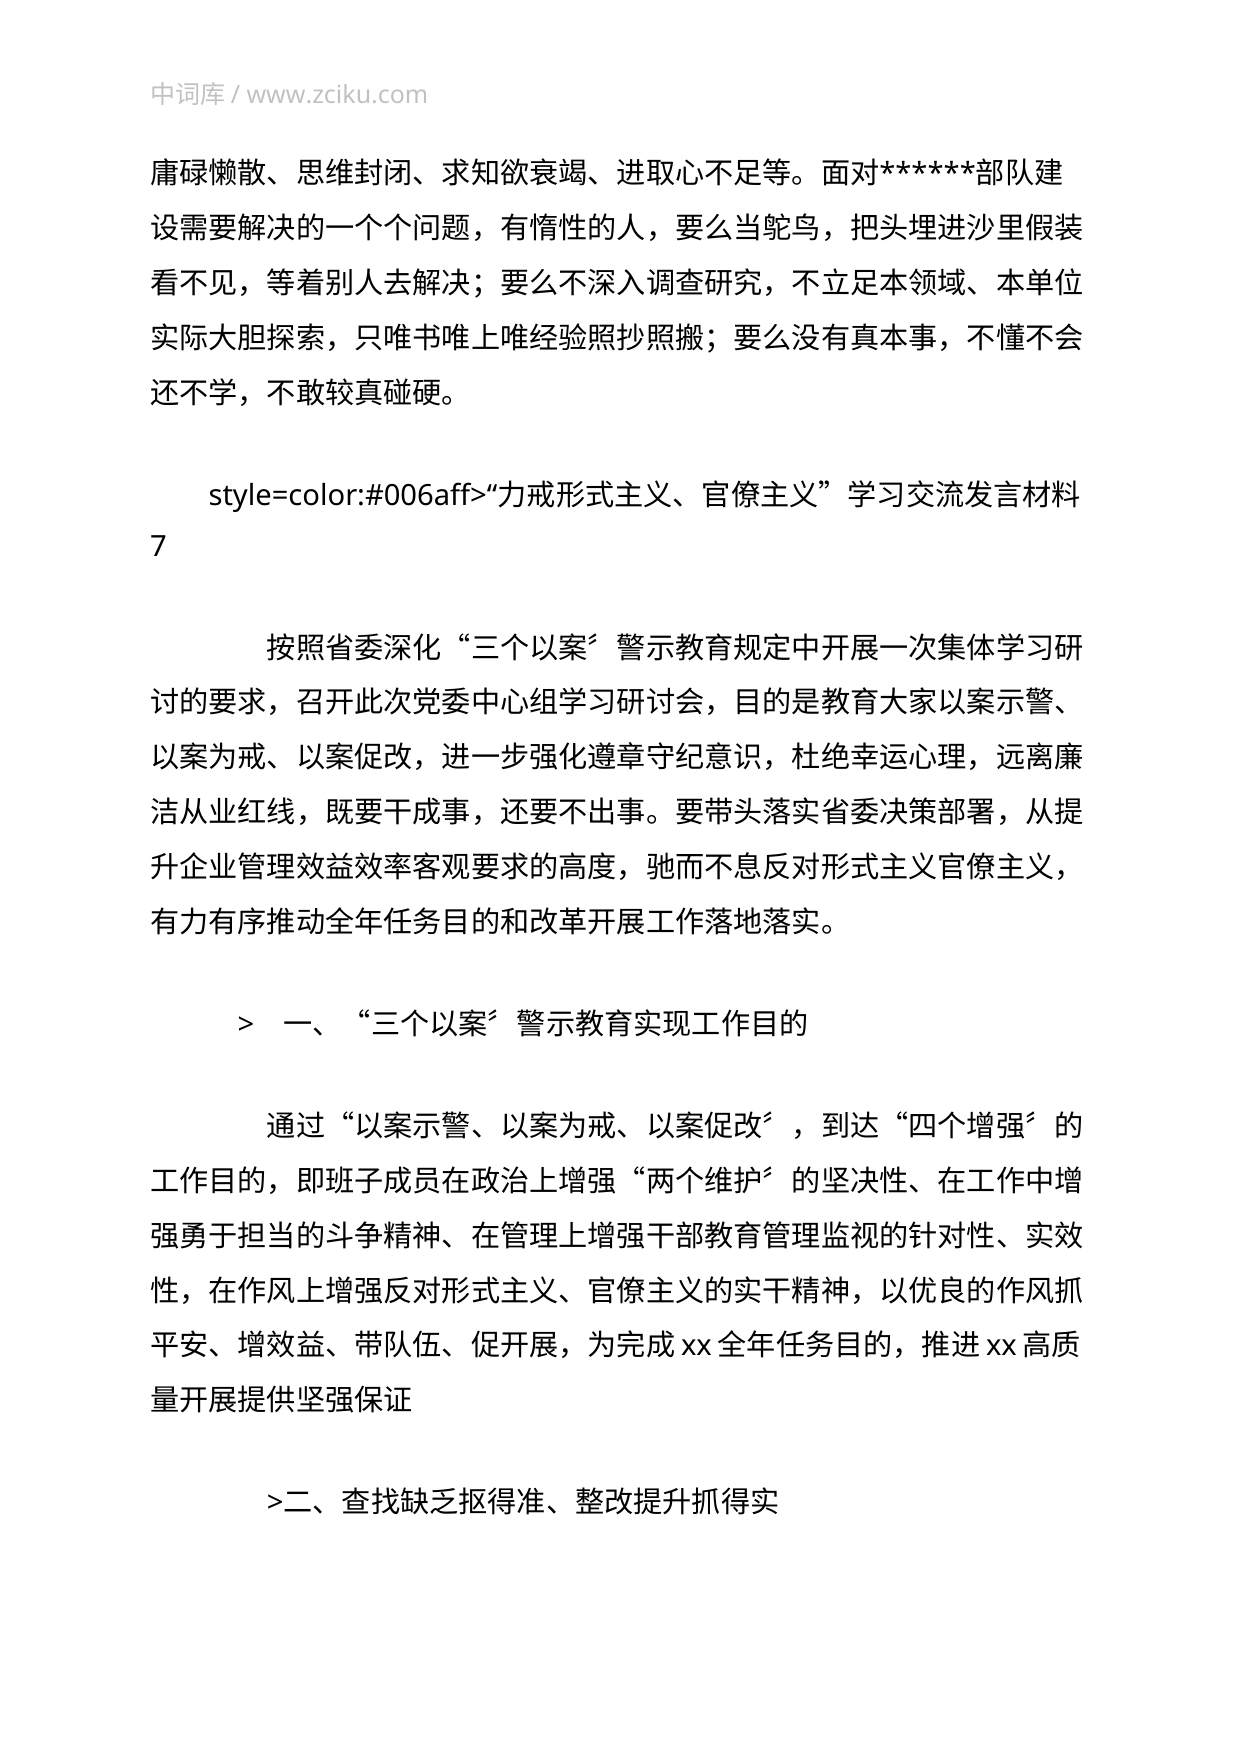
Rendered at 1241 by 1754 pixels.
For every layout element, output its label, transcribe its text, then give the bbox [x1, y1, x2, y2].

text style=color:#006aff>“力戒形式主义、官僚主义”学习交流发言材料7 [150, 471, 1090, 565]
text 按照省委深化“三个以案〞警示教育规定中开展一次集体学习研讨的要求，召开此次党委中心组学习研讨会，目的是教育大家以案示警、以案为戒、以案促改，进一步强化遵章守纪意识，杜绝幸运心理，远离廉洁从业红线，既要干成事，还要不出事。要带头落实省委决策部署，从提升企业管理效益效率客观要求的高度，驰而不息反对形式主义官僚主义，有力有序推动全年任务目的和改革开展工作落地落实。 [150, 624, 1090, 941]
text > 一、“三个以案〞警示教育实现工作目的 [150, 1000, 1090, 1043]
text 通过“以案示警、以案为戒、以案促改〞，到达“四个增强〞的工作目的，即班子成员在政治上增强“两个维护〞的坚决性、在工作中增强勇于担当的斗争精神、在管理上增强干部教育管理监视的针对性、实效性，在作风上增强反对形式主义、官僚主义的实干精神，以优良的作风抓平安、增效益、带队伍、促开展，为完成xx全年任务目的，推进xx高质量开展提供坚强保证 [150, 1102, 1090, 1419]
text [150, 150, 1090, 412]
text >二、查找缺乏抠得准、整改提升抓得实 [150, 1479, 1090, 1521]
